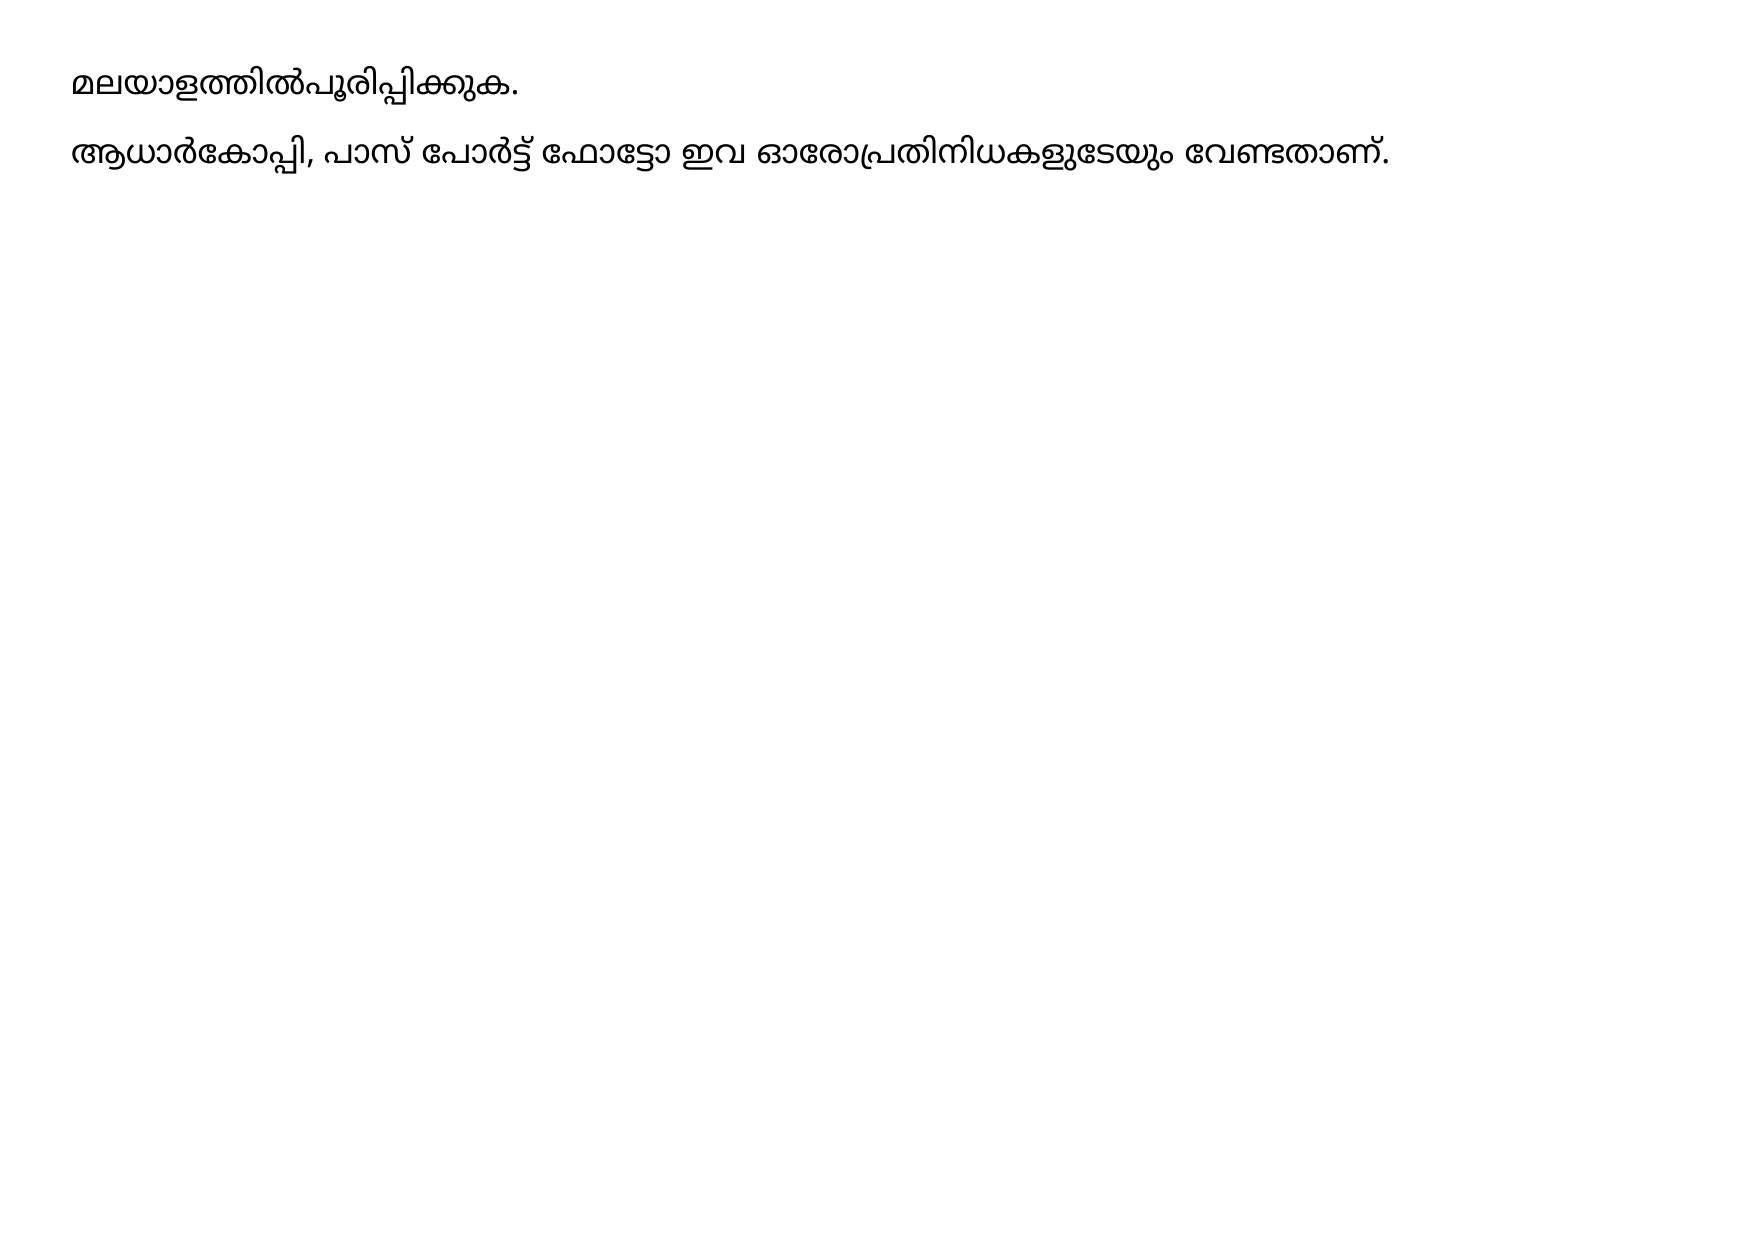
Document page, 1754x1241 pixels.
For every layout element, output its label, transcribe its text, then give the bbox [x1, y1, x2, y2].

text മലയാളത്തിൽപൂരിപ്പിക്കുക. [71, 59, 1655, 107]
text ആധാർകോപ്പി, പാസ് പോർട്ട് ഫോട്ടോ ഇവ ഓരോപ്രതിനിധകളുടേയും വേണ്ടതാണ്. [71, 128, 1655, 176]
